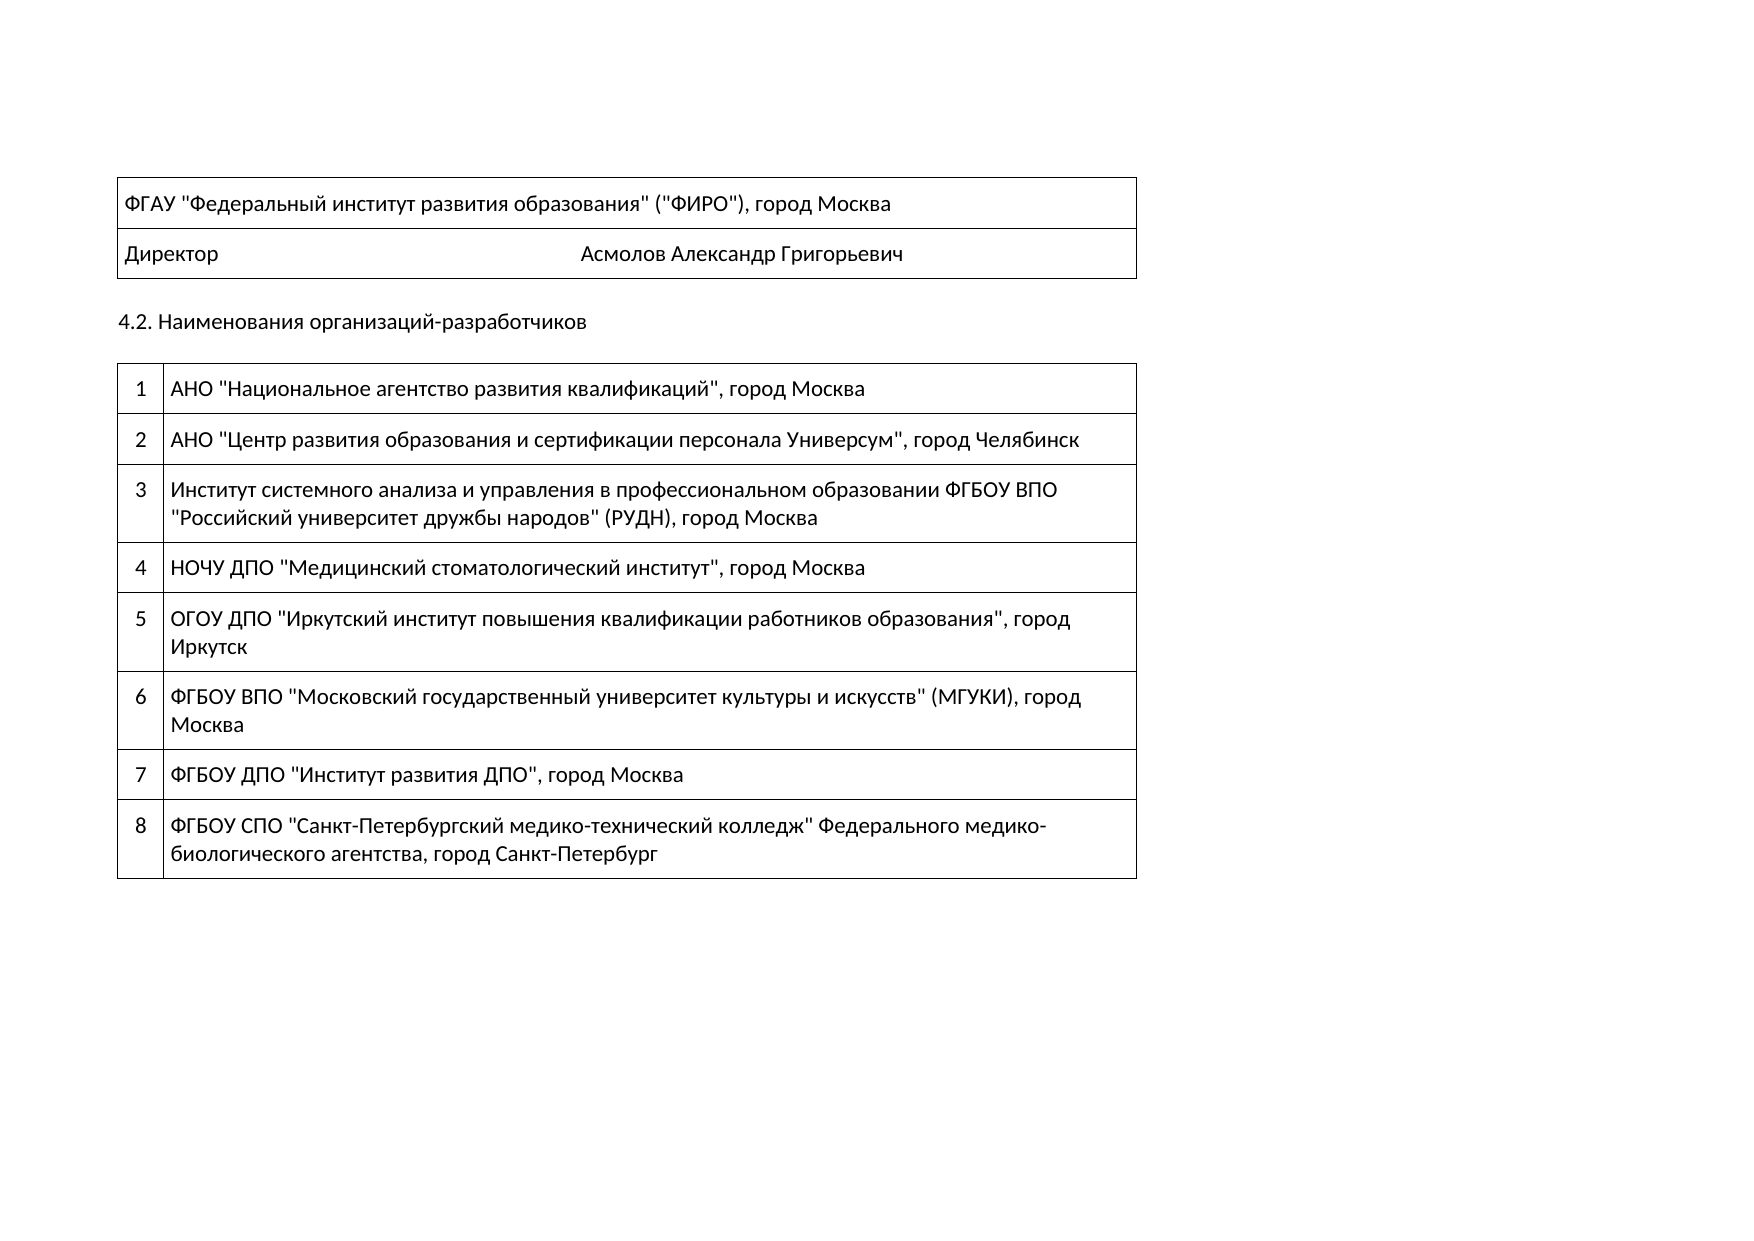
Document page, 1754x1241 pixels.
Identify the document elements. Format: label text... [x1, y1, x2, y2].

table_cell Асмолов Александр Григорьевич [574, 229, 1136, 278]
table_header ФГАУ "Федеральный институт развития образования" ("ФИРО"), город Москва [118, 178, 1136, 227]
table_cell 2 [118, 414, 163, 463]
table_cell ФГБОУ ВПО "Московский государственный университет культуры и искусств" (МГУКИ), город Москва [164, 672, 1136, 749]
table_cell ФГБОУ ДПО "Институт развития ДПО", город Москва [164, 750, 1136, 799]
table_cell 7 [118, 750, 163, 799]
table_cell АНО "Центр развития образования и сертификации персонала Универсум", город Челябинск [164, 414, 1136, 463]
table_cell Институт системного анализа и управления в профессиональном образовании ФГБОУ ВПО "Российский университет дружбы народов" (РУДН), город Москва [164, 465, 1136, 542]
text 4.2. Наименования организаций-разработчиков [118, 307, 1636, 335]
table_cell НОЧУ ДПО "Медицинский стоматологический институт", город Москва [164, 543, 1136, 592]
table_cell 4 [118, 543, 163, 592]
table_cell ОГОУ ДПО "Иркутский институт повышения квалификации работников образования", город Иркутск [164, 593, 1136, 671]
table_cell ФГБОУ СПО "Санкт-Петербургский медико-технический колледж" Федерального медико-биологического агентства, город Санкт-Петербург [164, 800, 1136, 877]
table_header 1 [118, 364, 163, 413]
table_cell 8 [118, 800, 163, 877]
table_header АНО "Национальное агентство развития квалификаций", город Москва [164, 364, 1136, 413]
table_cell 3 [118, 465, 163, 542]
table_cell 6 [118, 672, 163, 749]
table_cell 5 [118, 593, 163, 671]
table_cell Директор [118, 229, 574, 278]
